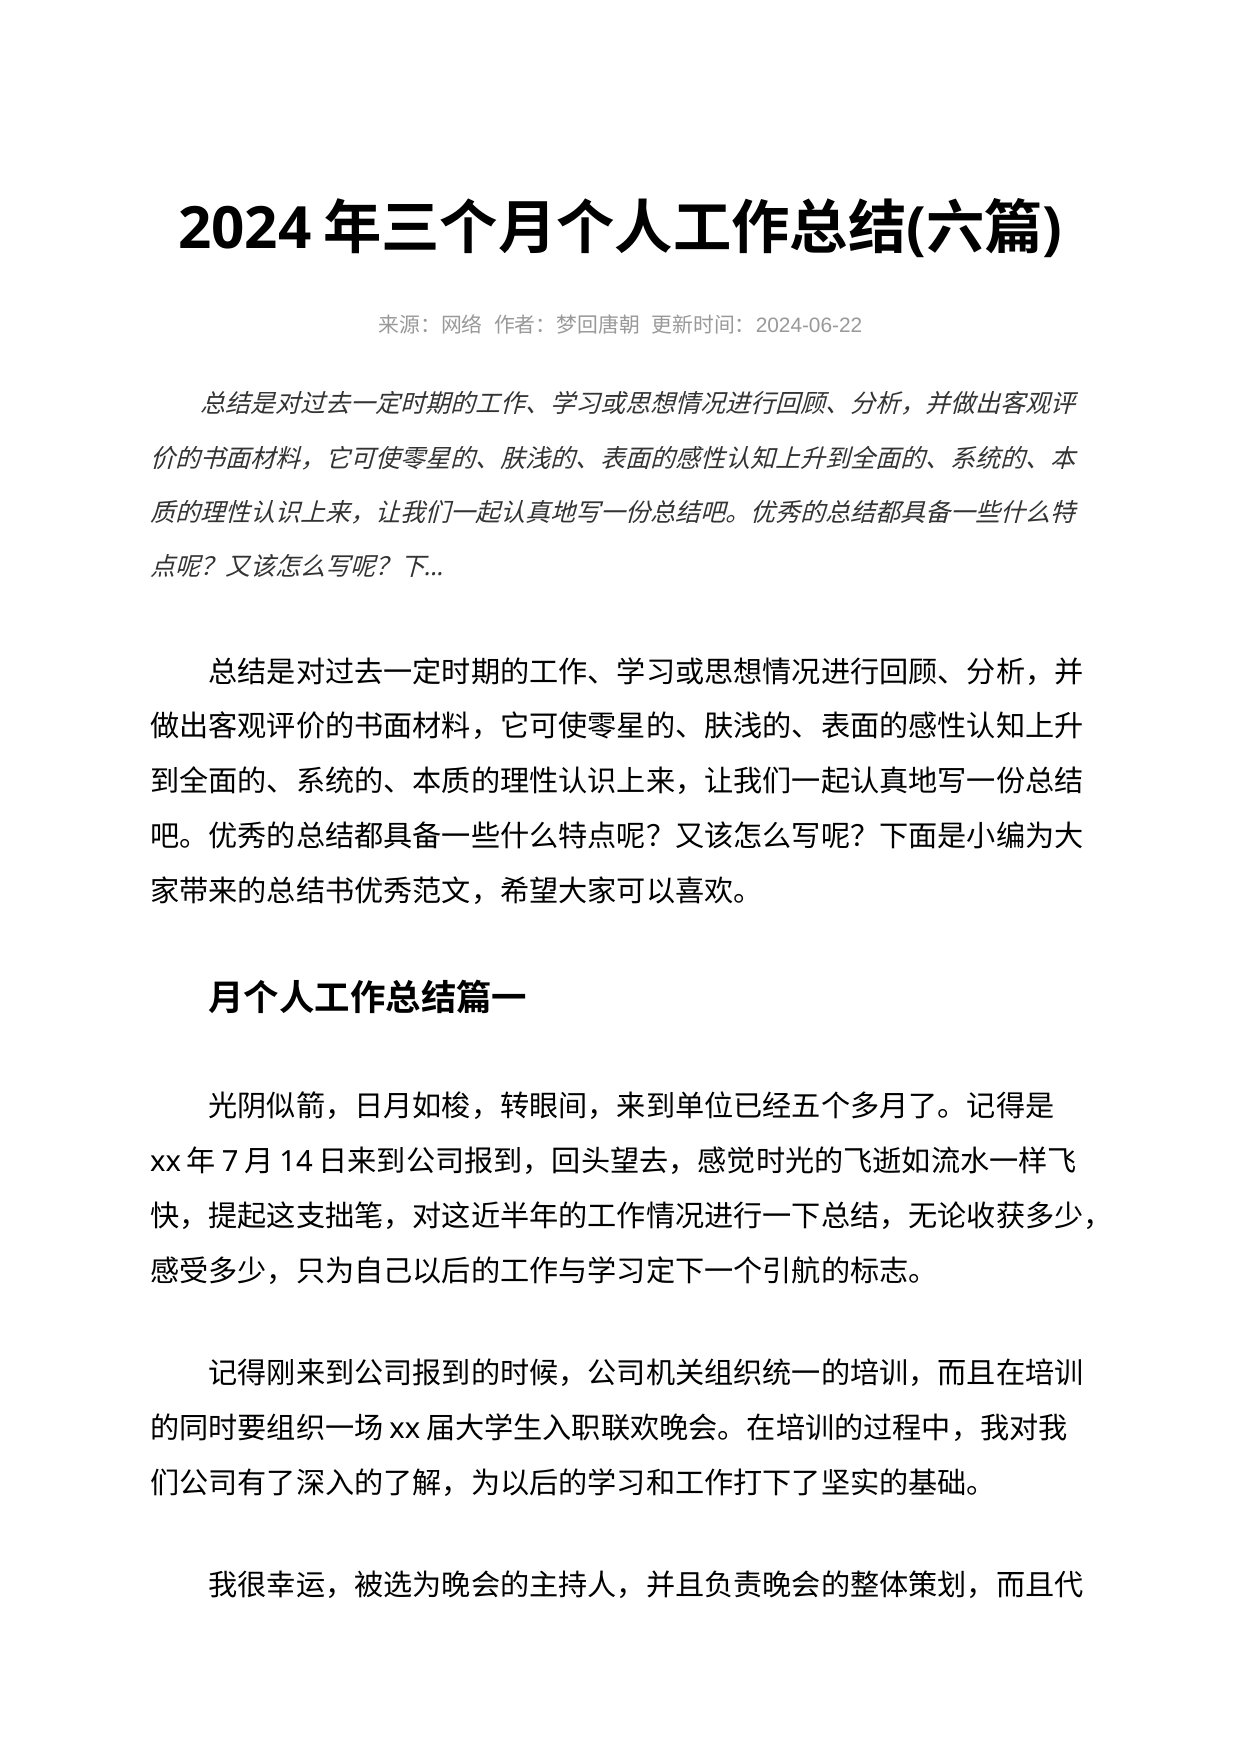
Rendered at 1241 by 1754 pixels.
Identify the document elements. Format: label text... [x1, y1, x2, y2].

text 总结是对过去一定时期的工作、学习或思想情况进行回顾、分析，并做出客观评价的书面材料，它可使零星的、肤浅的、表面的感性认知上升到全面的、系统的、本质的理性认识上来，让我们一起认真地写一份总结吧。优秀的总结都具备一些什么特点呢？又该怎么写呢？下面是小编为大家带来的总结书优秀范文，希望大家可以喜欢。 [150, 648, 1090, 910]
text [150, 1561, 1090, 1603]
text 记得刚来到公司报到的时候，公司机关组织统一的培训，而且在培训的同时要组织一场xx届大学生入职联欢晚会。在培训的过程中，我对我们公司有了深入的了解，为以后的学习和工作打下了坚实的基础。 [150, 1349, 1090, 1502]
text 总结是对过去一定时期的工作、学习或思想情况进行回顾、分析，并做出客观评价的书面材料，它可使零星的、肤浅的、表面的感性认知上升到全面的、系统的、本质的理性认识上来，让我们一起认真地写一份总结吧。优秀的总结都具备一些什么特点呢？又该怎么写呢？下... [150, 384, 1090, 583]
text 月个人工作总结篇一 [150, 969, 1090, 1021]
text 光阴似箭，日月如梭，转眼间，来到单位已经五个多月了。记得是xx年7月14日来到公司报到，回头望去，感觉时光的飞逝如流水一样飞快，提起这支拙笔，对这近半年的工作情况进行一下总结，无论收获多少，感受多少，只为自己以后的工作与学习定下一个引航的标志。 [150, 1083, 1090, 1290]
subtitle 2024年三个月个人工作总结(六篇) [150, 181, 1090, 266]
text 来源：网络 作者：梦回唐朝 更新时间：2024-06-22 [150, 313, 1090, 337]
